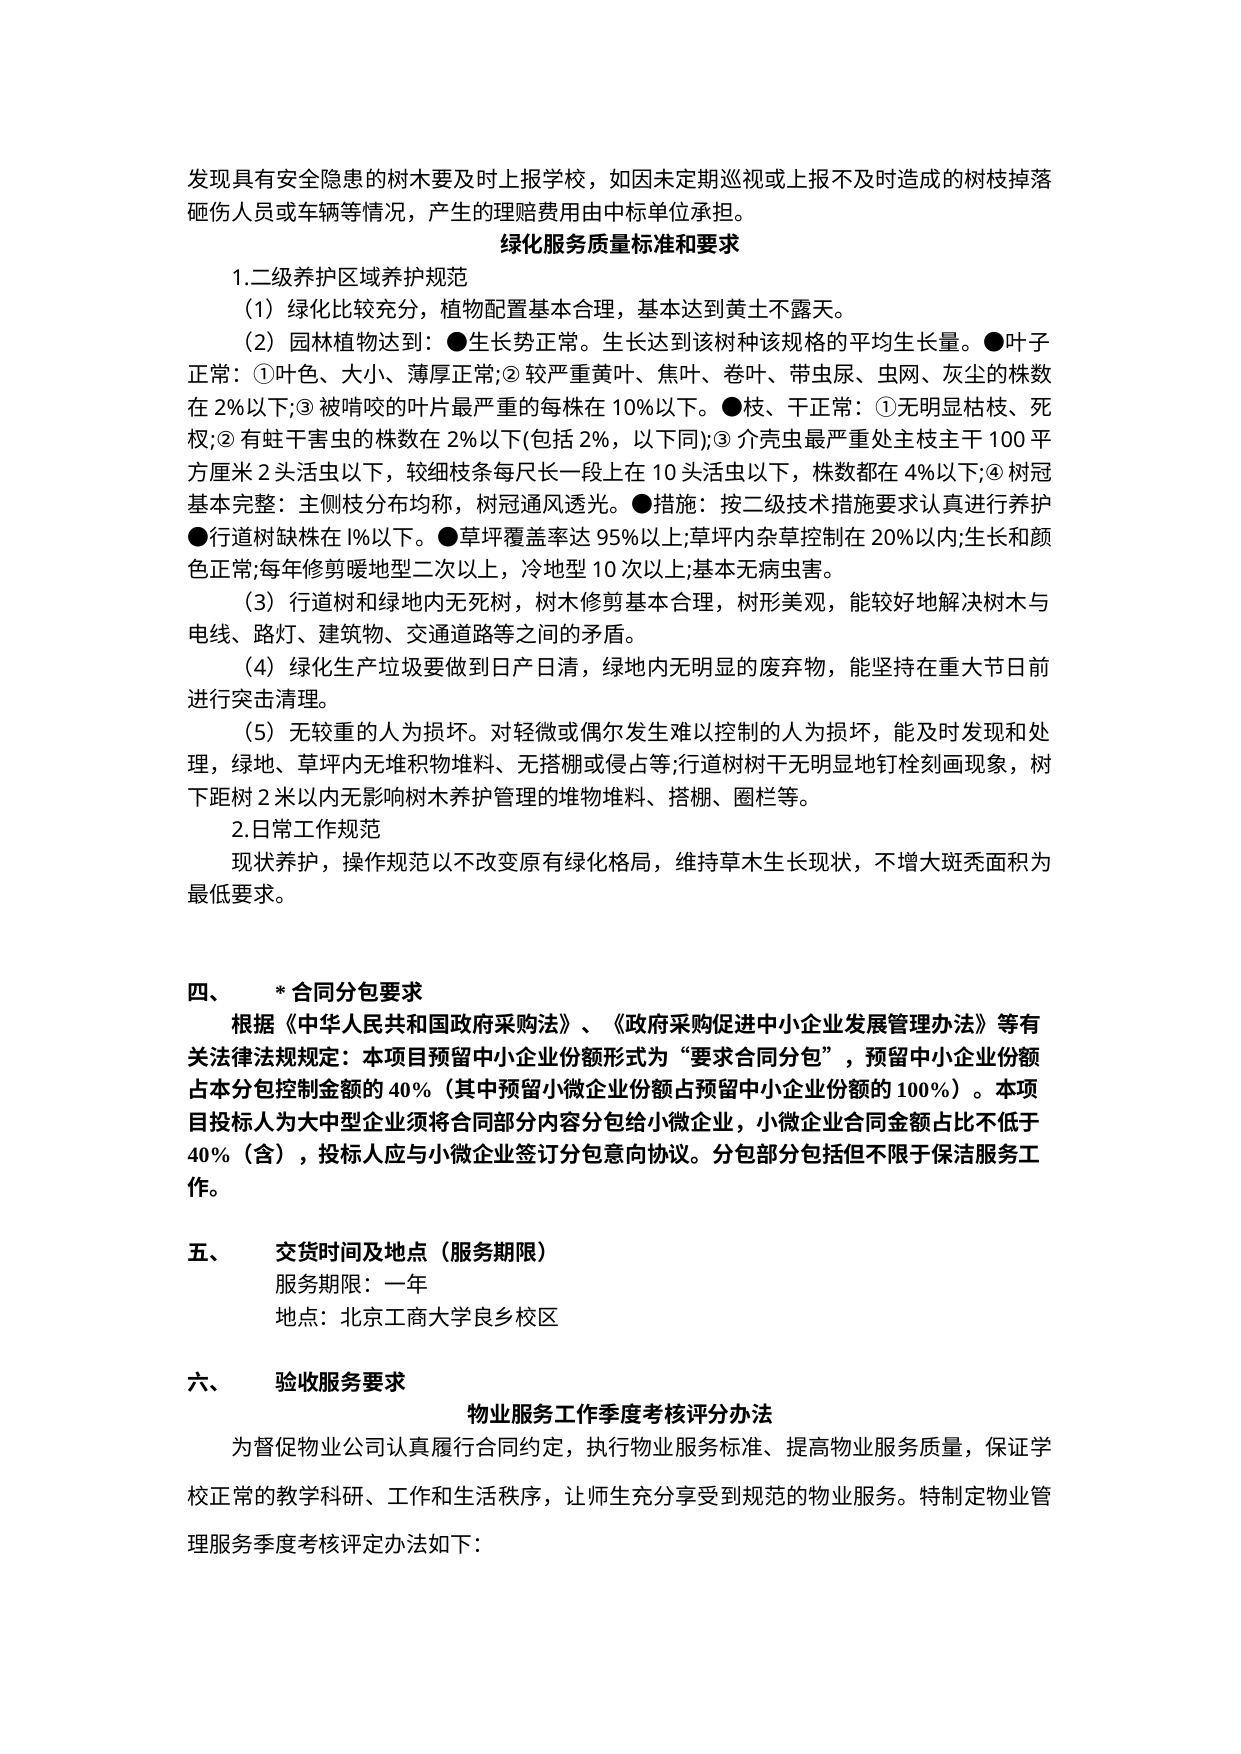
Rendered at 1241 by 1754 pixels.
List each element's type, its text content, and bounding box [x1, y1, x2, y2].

text 2.日常工作规范 [187, 812, 1053, 844]
text 根据《中华人民共和国政府采购法》、《政府采购促进中小企业发展管理办法》等有关法律法规规定：本项目预留中小企业份额形式为“要求合同分包”，预留中小企业份额占本分包控制金额的40%（其中预留小微企业份额占预留中小企业份额的100%）。本项目投标人为大中型企业须将合同部分内容分包给小微企业，小微企业合同金额占比不低于40%（含），投标人应与小微企业签订分包意向协议。分包部分包括但不限于保洁服务工作。 [187, 1007, 1053, 1202]
text （5）无较重的人为损坏。对轻微或偶尔发生难以控制的人为损坏，能及时发现和处理，绿地、草坪内无堆积物堆料、无搭棚或侵占等;行道树树干无明显地钉栓刻画现象，树下距树2米以内无影响树木养护管理的堆物堆料、搭棚、圈栏等。 [187, 714, 1053, 812]
text （1）绿化比较充分，植物配置基本合理，基本达到黄土不露天。 [187, 292, 1053, 324]
list * 合同分包要求 [187, 974, 1053, 1007]
text 地点：北京工商大学良乡校区 [231, 1299, 1053, 1332]
text 1.二级养护区域养护规范 [187, 259, 1053, 292]
text 服务期限：一年 [231, 1267, 1053, 1299]
list 交货时间及地点（服务期限） [187, 1234, 1053, 1267]
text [187, 162, 1053, 227]
list 验收服务要求 [187, 1364, 1053, 1397]
text （4）绿化生产垃圾要做到日产日清，绿地内无明显的废弃物，能坚持在重大节日前进行突击清理。 [187, 649, 1053, 714]
text 现状养护，操作规范以不改变原有绿化格局，维持草木生长现状，不增大斑秃面积为最低要求。 [187, 844, 1053, 909]
text 物业服务工作季度考核评分办法 [187, 1397, 1053, 1429]
text （2）园林植物达到：●生长势正常。生长达到该树种该规格的平均生长量。●叶子正常：①叶色、大小、薄厚正常;②较严重黄叶、焦叶、卷叶、带虫尿、虫网、灰尘的株数在2%以下;③被啃咬的叶片最严重的每株在10%以下。●枝、干正常：①无明显枯枝、死杈;②有蛀干害虫的株数在2%以下(包括2%，以下同);③介壳虫最严重处主枝主干100平方厘米2头活虫以下，较细枝条每尺长一段上在10头活虫以下，株数都在4%以下;④树冠基本完整：主侧枝分布均称，树冠通风透光。●措施：按二级技术措施要求认真进行养护。●行道树缺株在l%以下。●草坪覆盖率达95%以上;草坪内杂草控制在20%以内;生长和颜色正常;每年修剪暖地型二次以上，冷地型10次以上;基本无病虫害。 [187, 324, 1053, 584]
text （3）行道树和绿地内无死树，树木修剪基本合理，树形美观，能较好地解决树木与电线、路灯、建筑物、交通道路等之间的矛盾。 [187, 584, 1053, 649]
text 绿化服务质量标准和要求 [187, 227, 1053, 259]
text 为督促物业公司认真履行合同约定，执行物业服务标准、提高物业服务质量，保证学校正常的教学科研、工作和生活秩序，让师生充分享受到规范的物业服务。特制定物业管理服务季度考核评定办法如下： [187, 1429, 1053, 1559]
